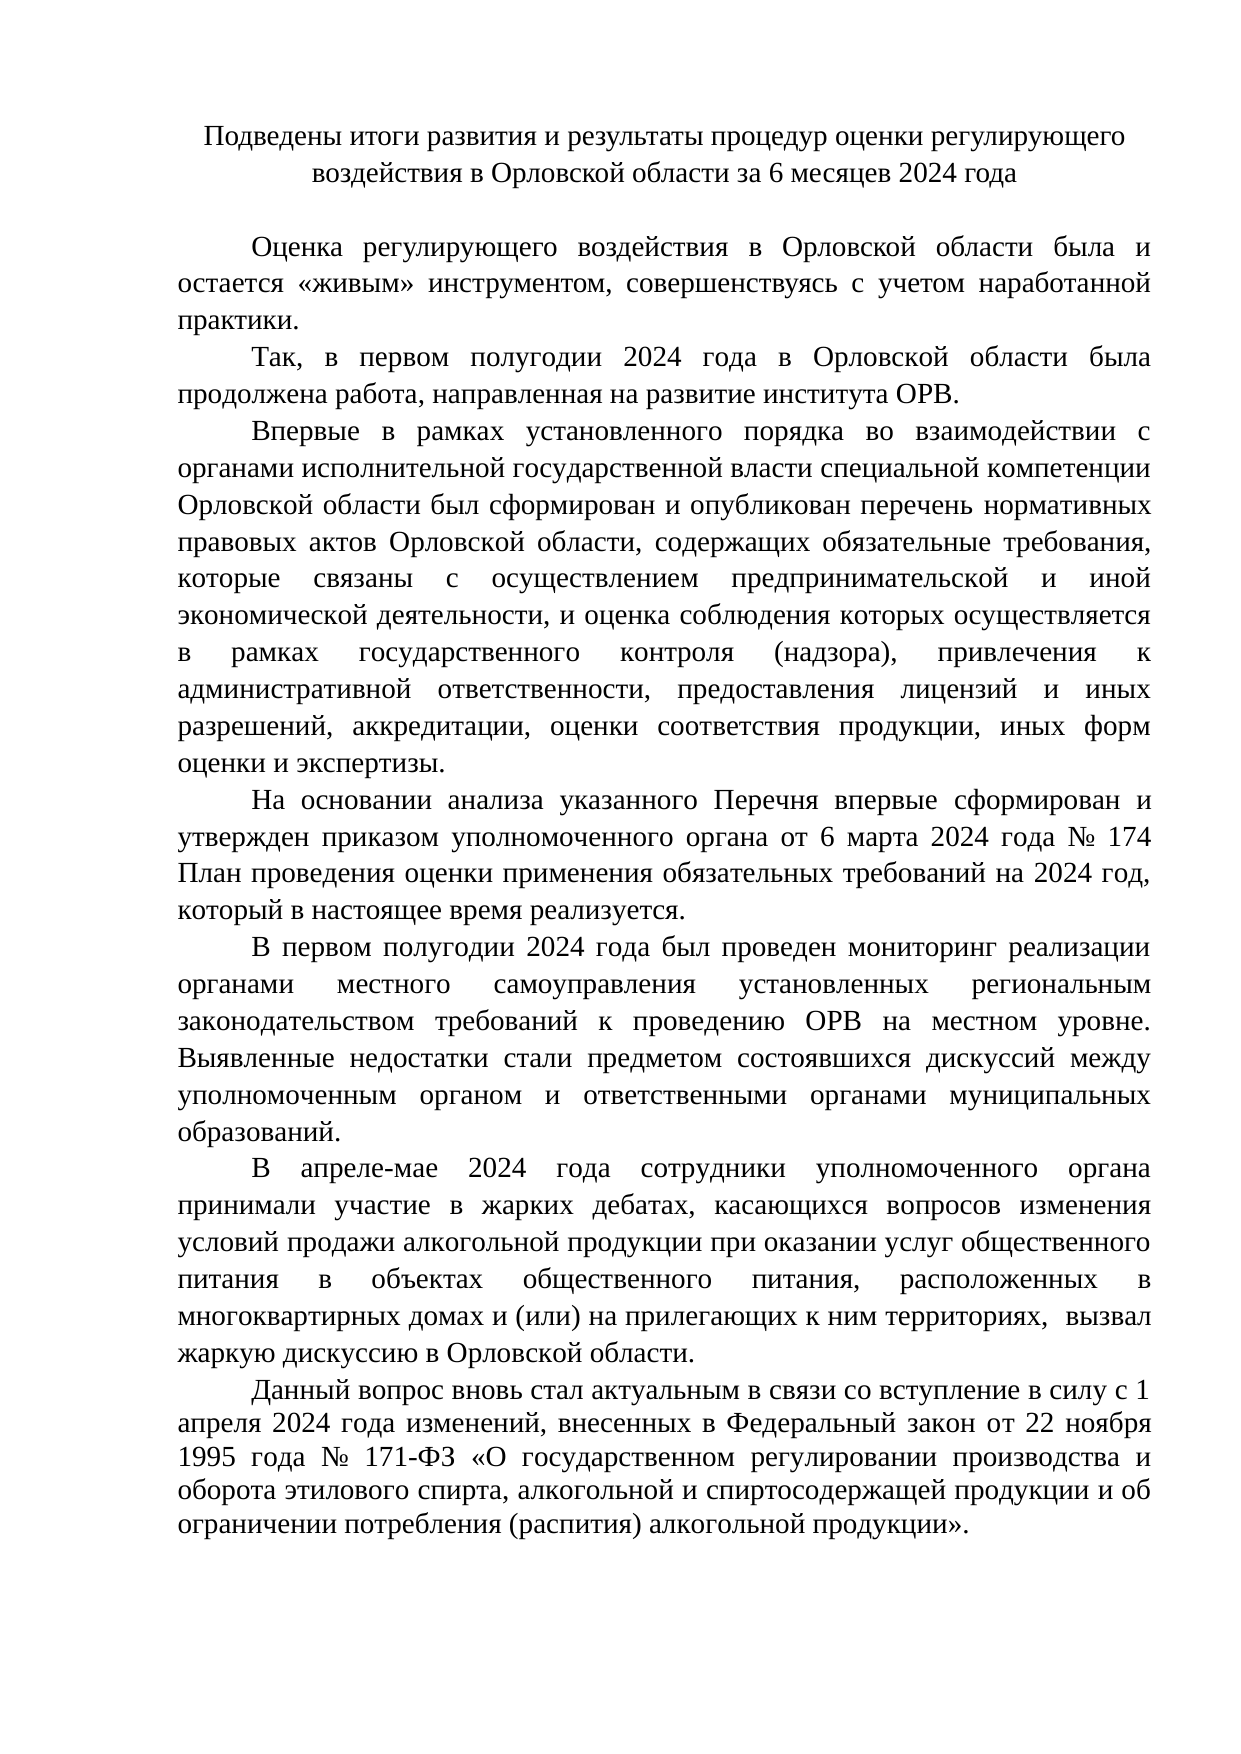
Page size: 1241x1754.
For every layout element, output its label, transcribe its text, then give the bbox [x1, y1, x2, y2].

text Подведены итоги развития и результаты процедур оценки регулирующего воздействия в Орловской области за 6 месяцев 2024 года [177, 118, 1152, 188]
text В первом полугодии 2024 года был проведен мониторинг реализации органами местного самоуправления установленных региональным законодательством требований к проведению ОРВ на местном уровне. Выявленные недостатки стали предметом состоявшихся дискуссий между уполномоченным органом и ответственными органами муниципальных образований. [177, 929, 1152, 1147]
text Так, в первом полугодии 2024 года в Орловской области была продолжена работа, направленная на развитие института ОРВ. [177, 339, 1152, 410]
text Данный вопрос вновь стал актуальным в связи со вступление в силу с 1 апреля 2024 года изменений, внесенных в Федеральный закон от 22 ноября 1995 года № 171-ФЗ «О государственном регулировании производства и оборота этилового спирта, алкогольной и спиртосодержащей продукции и об ограничении потребления (распития) алкогольной продукции». [177, 1372, 1152, 1539]
text На основании анализа указанного Перечня впервые сформирован и утвержден приказом уполномоченного органа от 6 марта 2024 года № 174 План проведения оценки применения обязательных требований на 2024 год, который в настоящее время реализуется. [177, 782, 1152, 926]
text В апреле-мае 2024 года сотрудники уполномоченного органа принимали участие в жарких дебатах, касающихся вопросов изменения условий продажи алкогольной продукции при оказании услуг общественного питания в объектах общественного питания, расположенных в многоквартирных домах и (или) на прилегающих к ним территориях, вызвал жаркую дискуссию в Орловской области. [177, 1151, 1152, 1368]
text Оценка регулирующего воздействия в Орловской области была и остается «живым» инструментом, совершенствуясь с учетом наработанной практики. [177, 229, 1152, 336]
text Впервые в рамках установленного порядка во взаимодействии с органами исполнительной государственной власти специальной компетенции Орловской области был сформирован и опубликован перечень нормативных правовых актов Орловской области, содержащих обязательные требования, которые связаны с осуществлением предпринимательской и иной экономической деятельности, и оценка соблюдения которых осуществляется в рамках государственного контроля (надзора), привлечения к административной ответственности, предоставления лицензий и иных разрешений, аккредитации, оценки соответствия продукции, иных форм оценки и экспертизы. [177, 631, 1152, 778]
text Впервые в рамках установленного порядка во взаимодействии с органами исполнительной государственной власти специальной компетенции Орловской области был сформирован и опубликован перечень нормативных правовых актов Орловской области, содержащих обязательные требования, которые связаны с осуществлением предпринимательской и иной экономической деятельности, и оценка соблюдения которых осуществляется в рамках государственного контроля (надзора), привлечения к административной ответственности, предоставления лицензий и иных разрешений, аккредитации, оценки соответствия продукции, иных форм оценки и экспертизы. [177, 413, 1152, 561]
